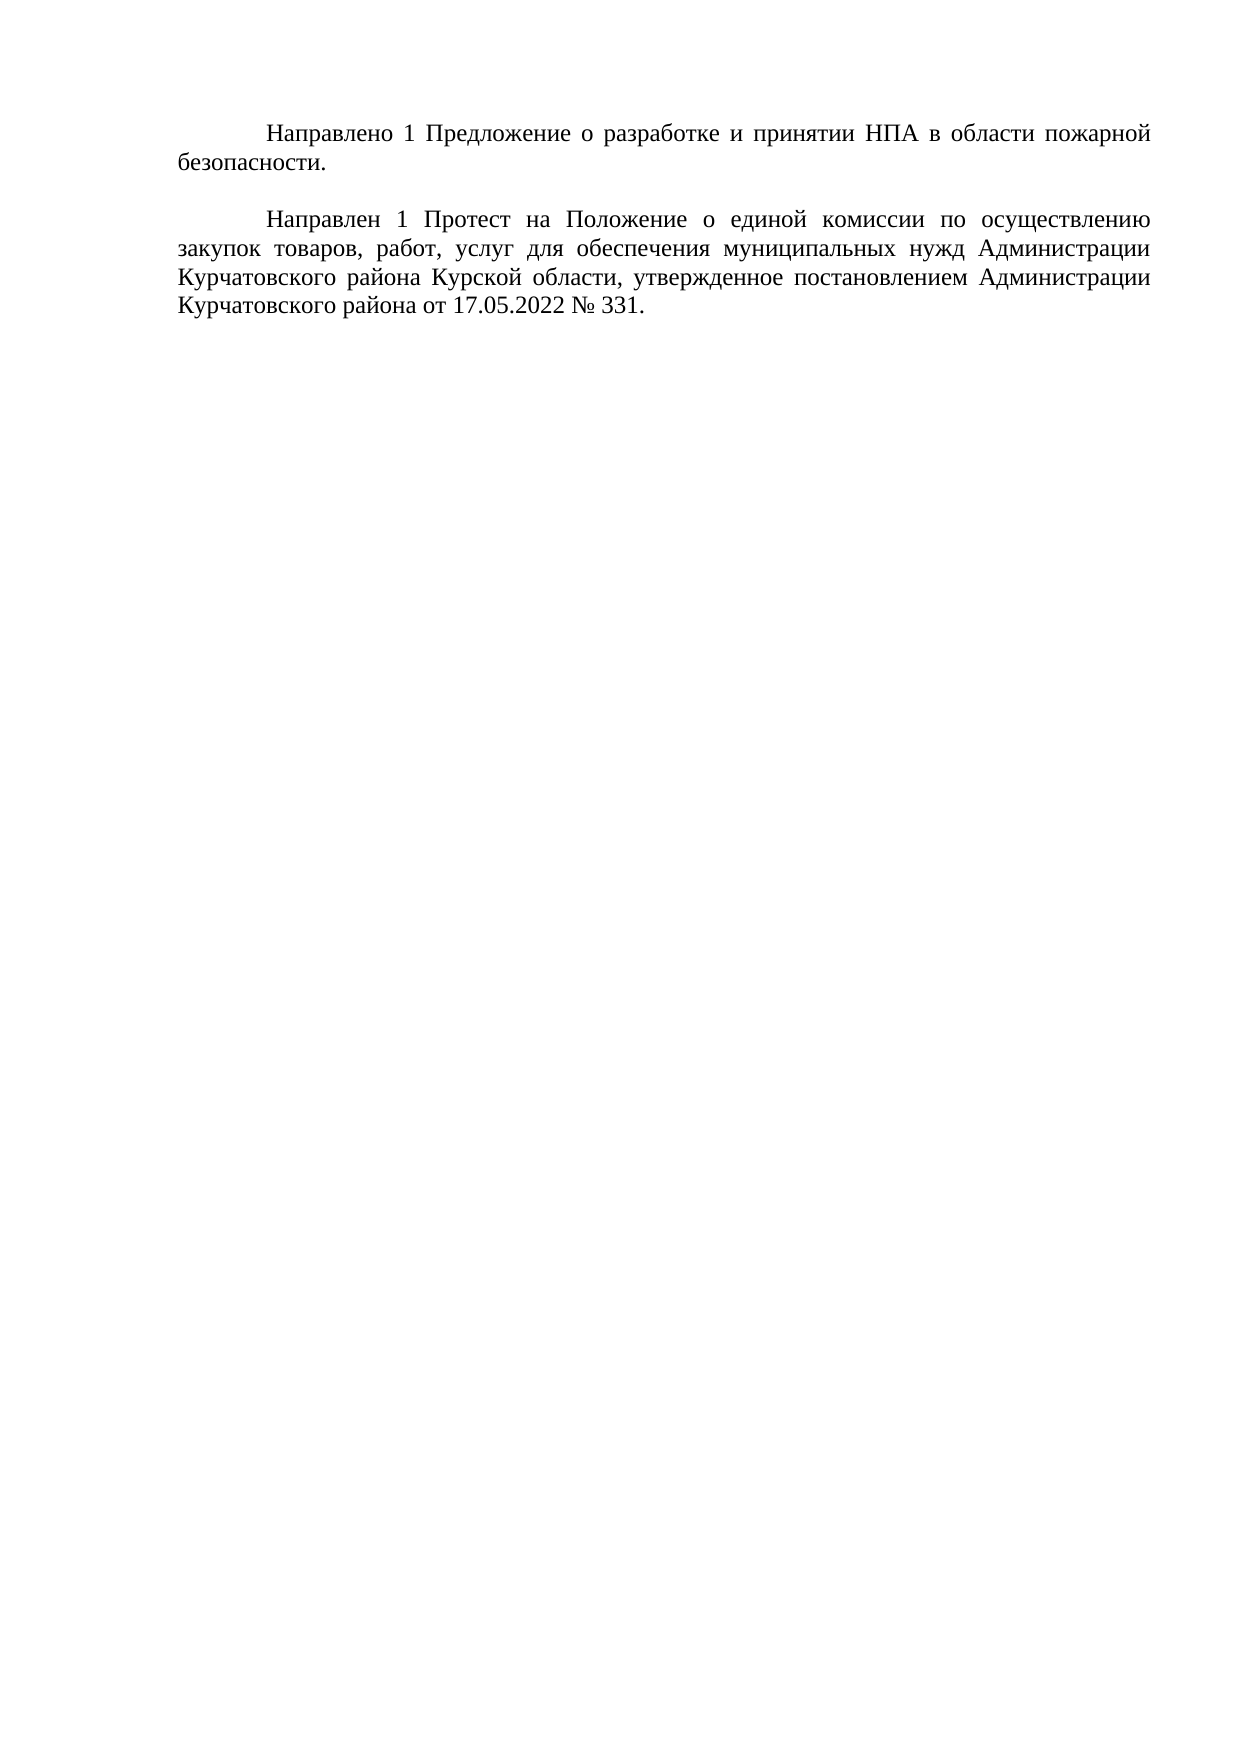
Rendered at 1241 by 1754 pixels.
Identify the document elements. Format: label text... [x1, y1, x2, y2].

text Направлен 1 Протест на Положение о единой комиссии по осуществлению закупок товаров, работ, услуг для обеспечения муниципальных нужд Администрации Курчатовского района Курской области, утвержденное постановлением Администрации Курчатовского района от 17.05.2022 № 331. [177, 204, 1152, 319]
text Направлено 1 Предложение о разработке и принятии НПА в области пожарной безопасности. [177, 118, 1152, 176]
